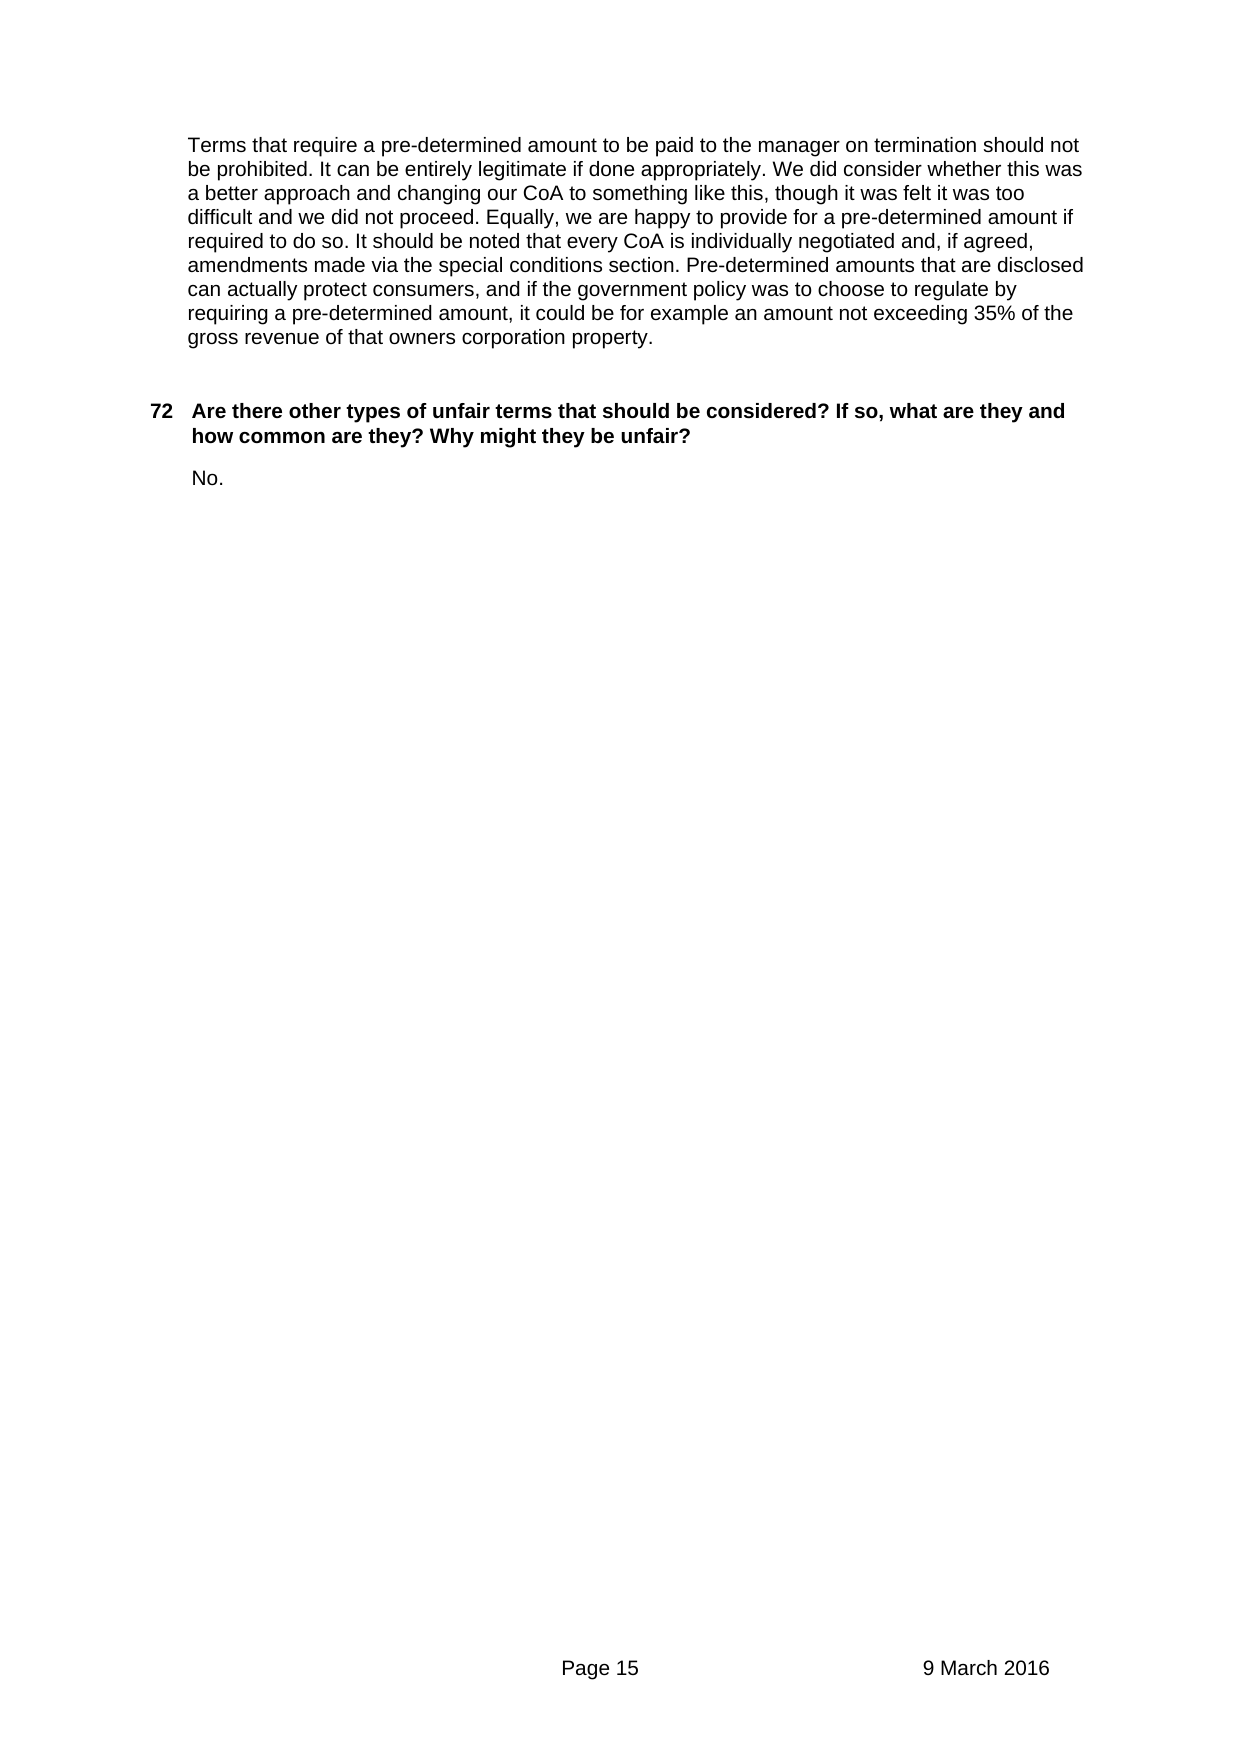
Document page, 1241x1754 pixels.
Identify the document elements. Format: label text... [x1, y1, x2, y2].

text No. [191, 466, 1090, 490]
text Are there other types of unfair terms that should be considered? If so, what are they and how common are they? Why might they be unfair? [150, 397, 1090, 447]
list Terms that require a pre-determined amount to be paid to the manager on termination should not be prohibited. It can be entirely legitimate if done appropriately. We did consider whether this was a better approach and changing our CoA to something like this, though it was felt it was too difficult and we did not proceed. Equally, we are happy to provide for a pre-determined amount if required to do so. It should be noted that every CoA is individually negotiated and, if agreed, amendments made via the special conditions section. Pre-determined amounts that are disclosed can actually protect consumers, and if the government policy was to choose to regulate by requiring a pre-determined amount, it could be for example an amount not exceeding 35% of the gross revenue of that owners corporation property. [187, 133, 1090, 348]
